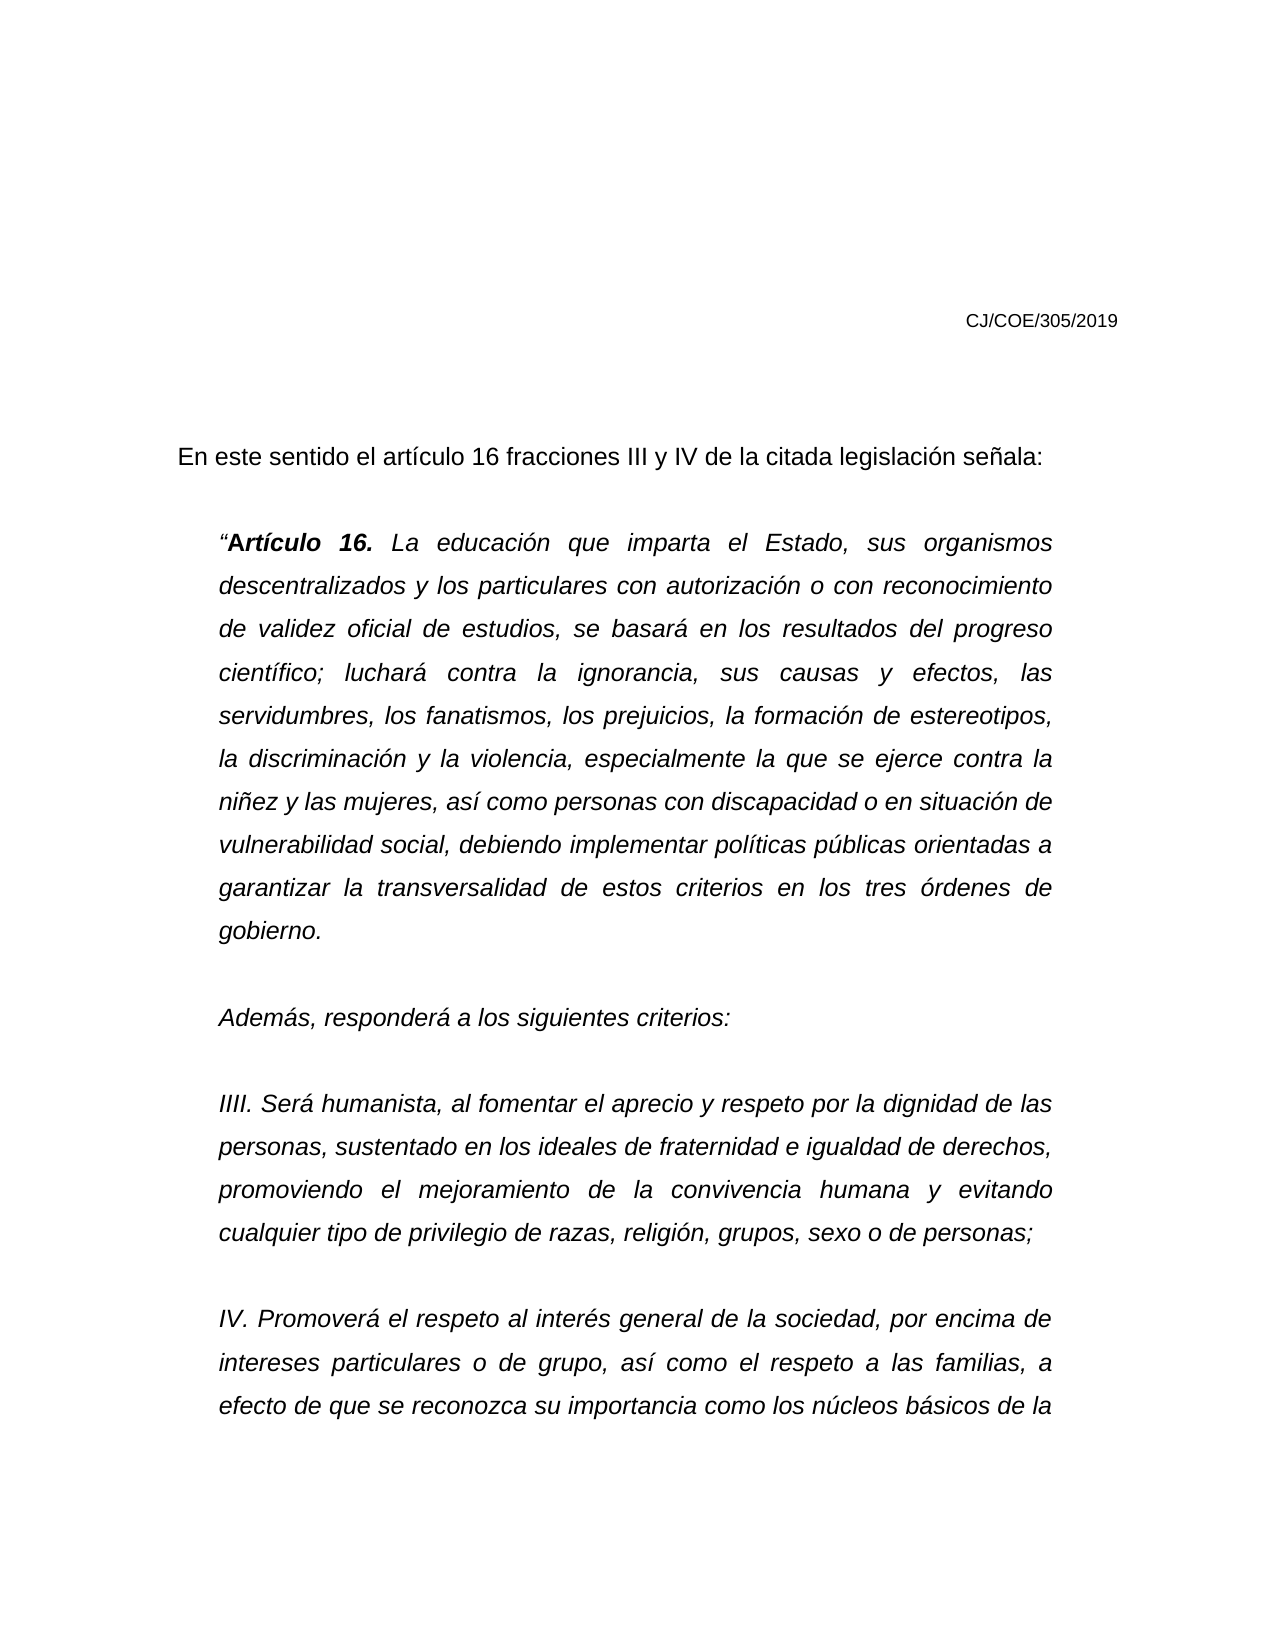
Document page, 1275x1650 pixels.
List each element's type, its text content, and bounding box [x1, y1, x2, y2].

text En este sentido el artículo 16 fracciones III y IV de la citada legislación señala: [177, 442, 1056, 471]
text IIII. Será humanista, al fomentar el aprecio y respeto por la dignidad de las personas, sustentado en los ideales de fraternidad e igualdad de derechos, promoviendo el mejoramiento de la convivencia humana y evitando cualquier tipo de privilegio de razas, religión, grupos, sexo o de personas; [218, 1089, 1056, 1247]
text Además, responderá a los siguientes criterios: [218, 1002, 1056, 1031]
text “Artículo 16. La educación que imparta el Estado, sus organismos descentralizados y los particulares con autorización o con reconocimiento de validez oficial de estudios, se basará en los resultados del progreso científico; luchará contra la ignorancia, sus causas y efectos, las servidumbres, los fanatismos, los prejuicios, la formación de estereotipos, la discriminación y la violencia, especialmente la que se ejerce contra la niñez y las mujeres, así como personas con discapacidad o en situación de vulnerabilidad social, debiendo implementar políticas públicas orientadas a garantizar la transversalidad de estos criterios en los tres órdenes de gobierno. [218, 528, 1056, 945]
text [218, 1304, 1056, 1419]
